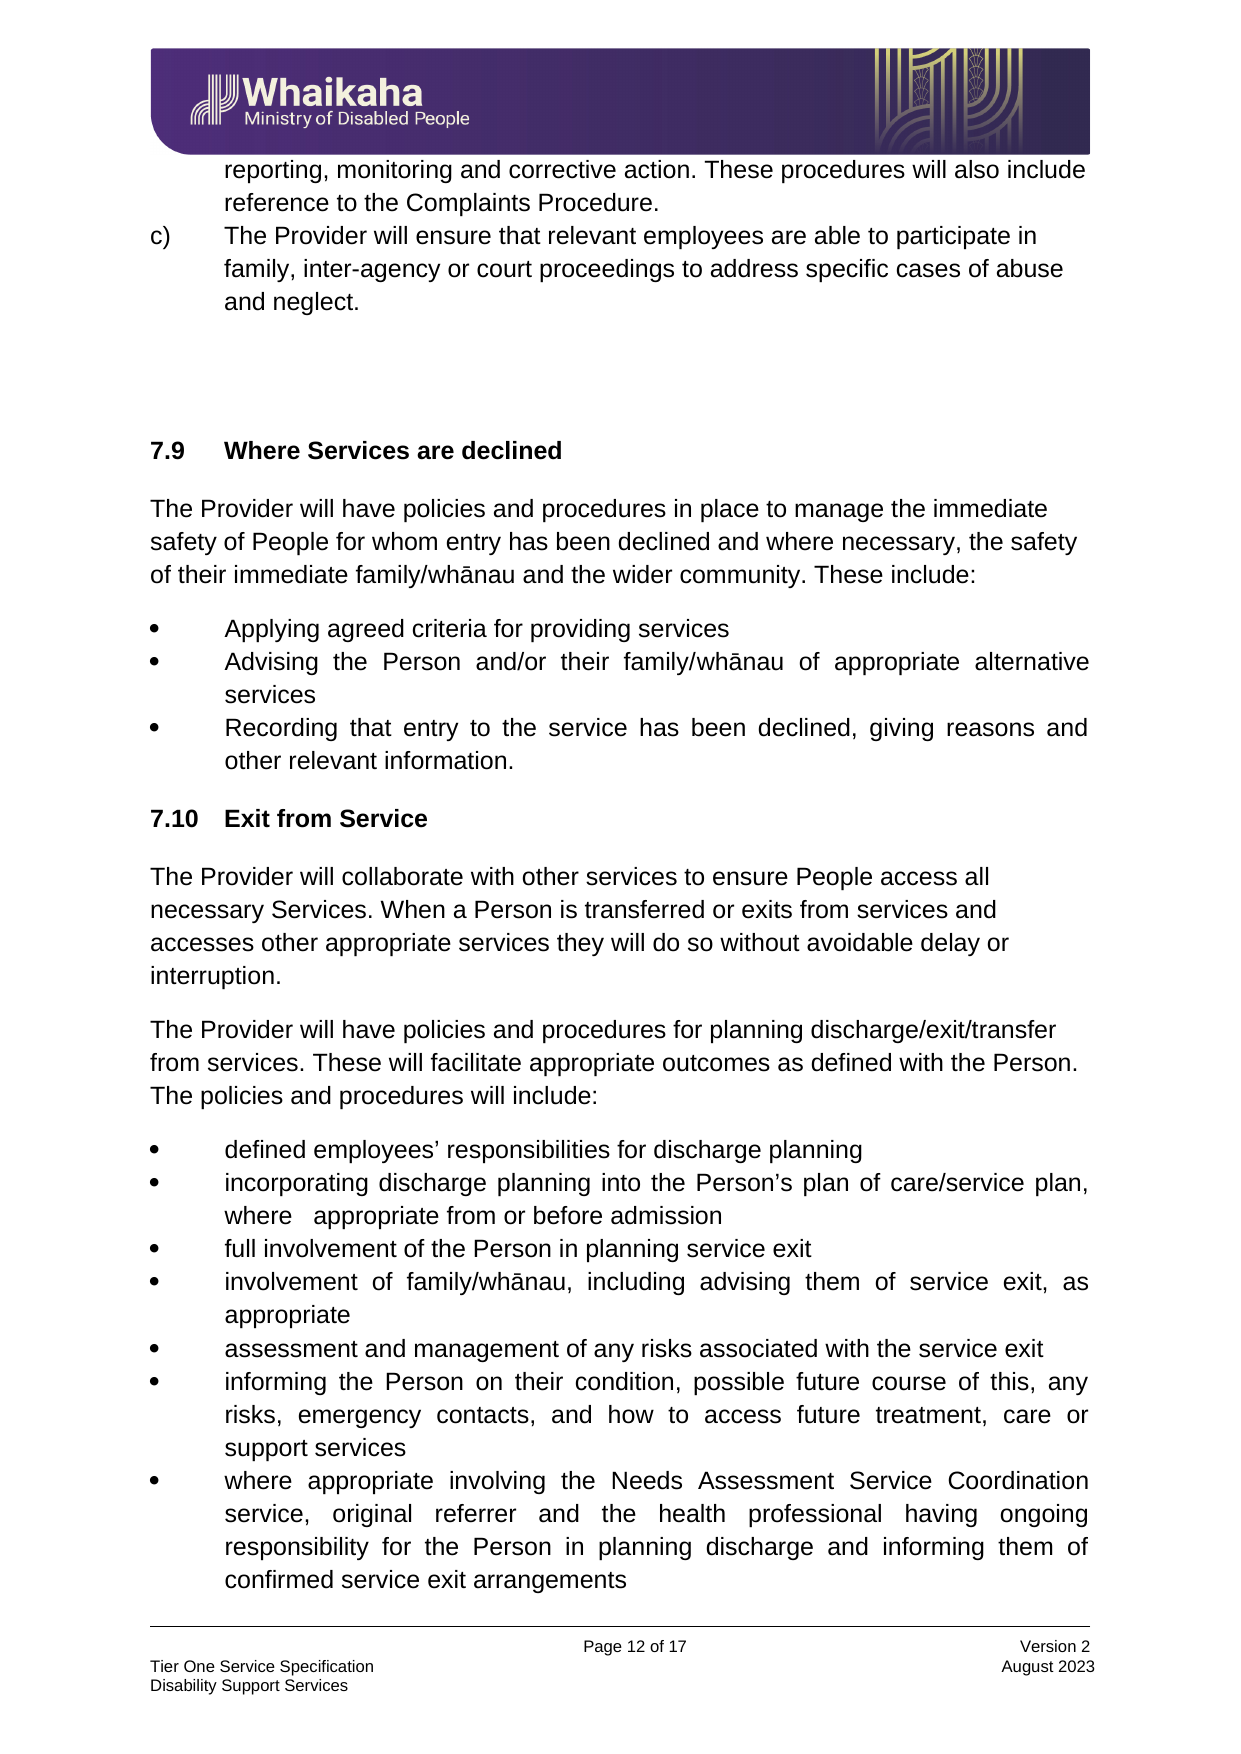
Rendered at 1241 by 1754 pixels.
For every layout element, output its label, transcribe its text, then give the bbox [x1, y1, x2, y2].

list Recording that entry to the service has been declined, giving reasons and other relevant information. [150, 713, 1090, 775]
list The Provider will ensure that relevant employees are able to participate in family, inter-agency or court proceedings to address specific cases of abuse and neglect. [150, 221, 1090, 316]
text The Provider will have policies and procedures in place to manage the immediate safety of People for whom entry has been declined and where necessary, the safety of their immediate family/whānau and the wider community. These include: [150, 494, 1090, 589]
text The Provider will collaborate with other services to ensure People access all necessary Services. When a Person is transferred or exits from services and accesses other appropriate services they will do so without avoidable delay or interruption. [150, 862, 1090, 990]
subtitle 7.9 Where Services are declined [150, 436, 1090, 464]
list Applying agreed criteria for providing services [150, 614, 1090, 643]
subtitle 7.10 Exit from Service [150, 804, 1090, 833]
text The Provider will have policies and procedures for planning discharge/exit/transfer from services. These will facilitate appropriate outcomes as defined with the Person. The policies and procedures will include: [150, 1015, 1090, 1110]
list where appropriate involving the Needs Assessment Service Coordination service, original referrer and the health professional having ongoing responsibility for the Person in planning discharge and informing them of confirmed service exit arrangements [150, 1466, 1090, 1594]
list defined employees’ responsibilities for discharge planning [150, 1135, 1090, 1164]
list full involvement of the Person in planning service exit [150, 1234, 1090, 1263]
list incorporating discharge planning into the Person’s plan of care/service plan, where appropriate from or before admission [150, 1168, 1090, 1230]
list assessment and management of any risks associated with the service exit [150, 1333, 1090, 1362]
picture [150, 47, 1091, 155]
list Advising the Person and/or their family/whānau of appropriate alternative services [150, 647, 1090, 709]
list informing the Person on their condition, possible future course of this, any risks, emergency contacts, and how to access future treatment, care or support services [150, 1367, 1090, 1462]
list involvement of family/whānau, including advising them of service exit, as appropriate [150, 1267, 1090, 1329]
